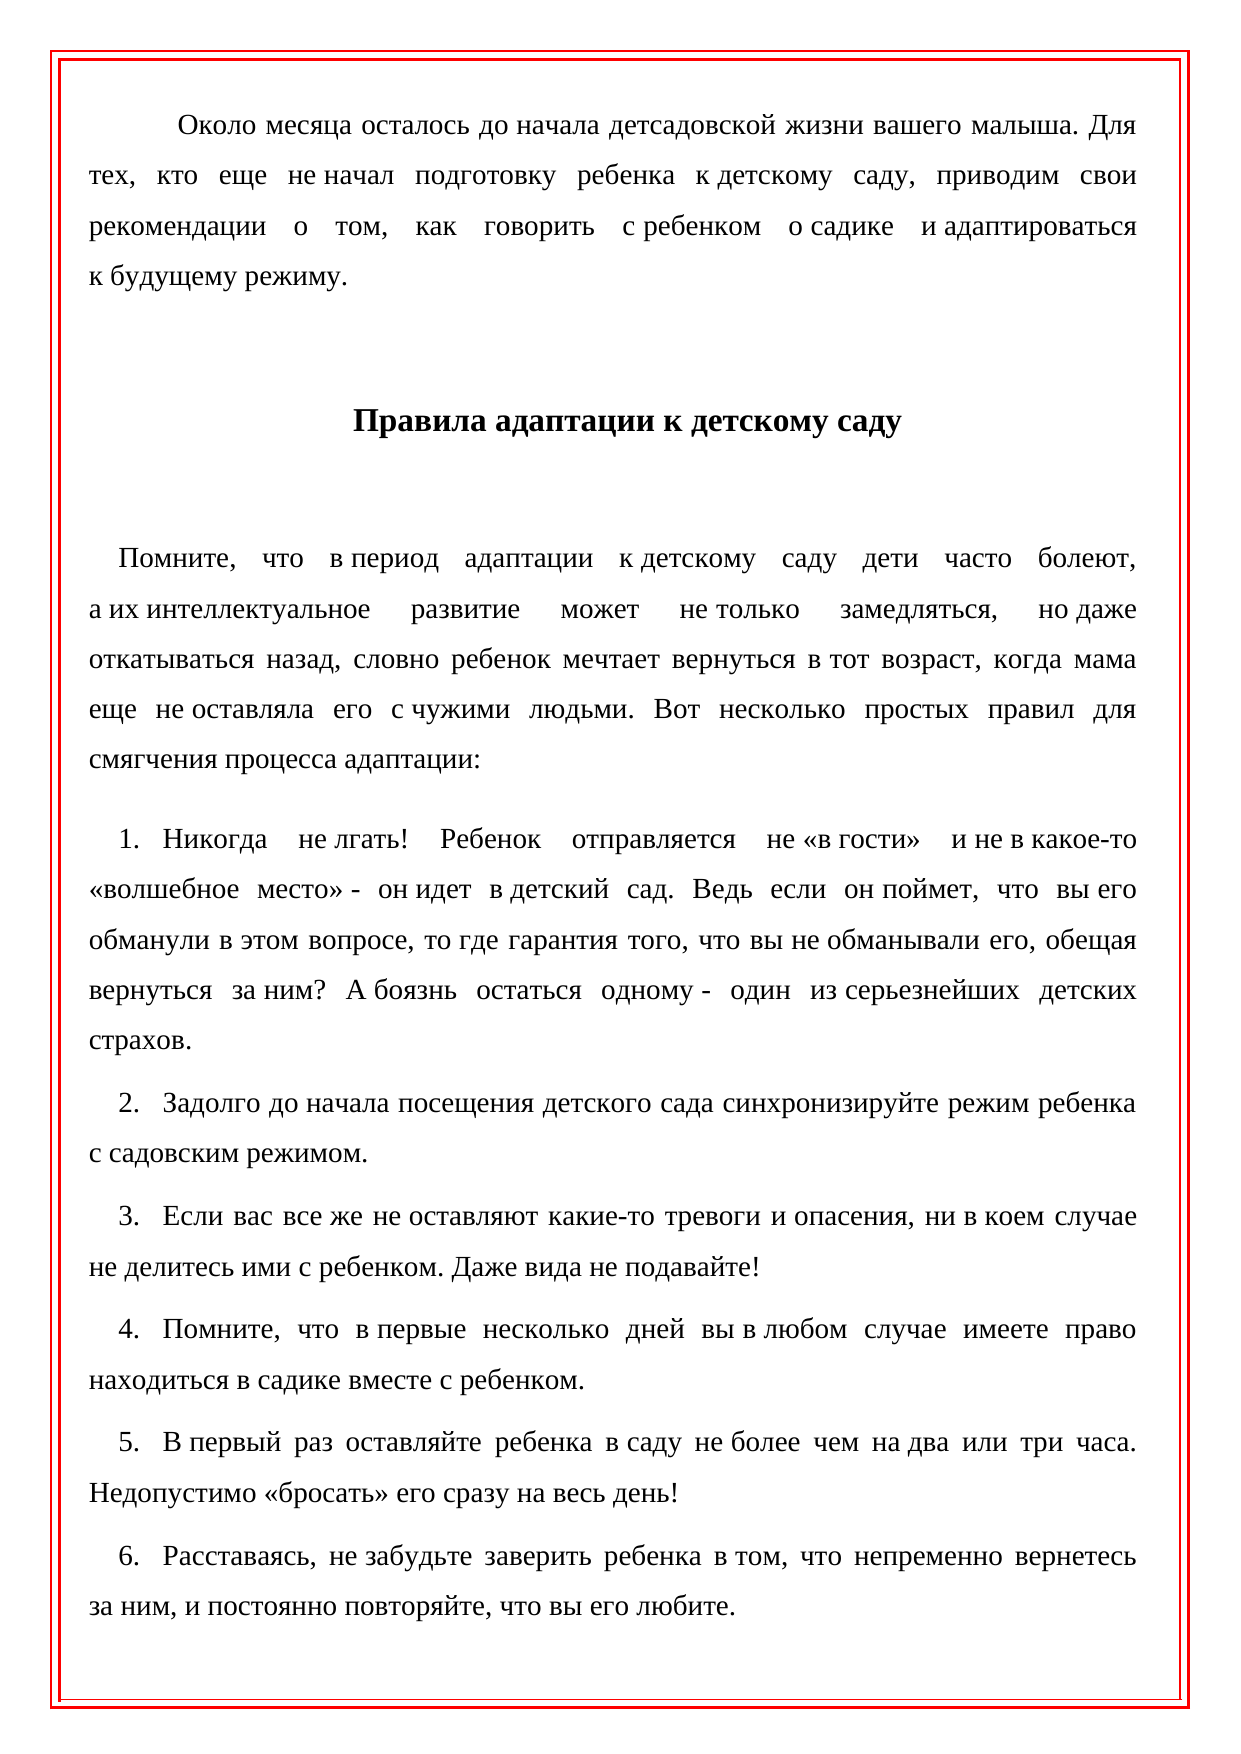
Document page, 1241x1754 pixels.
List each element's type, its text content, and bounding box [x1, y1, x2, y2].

text Около месяца осталось до начала детсадовской жизни вашего малыша. Для тех, кто еще не начал подготовку ребенка к детскому саду, приводим свои рекомендации о том, как говорить с ребенком о садике и адаптироваться к будущему режиму. [88, 174, 1137, 292]
list Если вас все же не оставляют какие-то тревоги и опасения, ни в коем случае не делитесь ими с ребенком. Даже вида не подавайте! [88, 1198, 1137, 1282]
text Правила адаптации к детскому саду [88, 400, 1137, 439]
list Расставаясь, не забудьте заверить ребенка в том, что непременно вернетесь за ним, и постоянно повторяйте, что вы его любите. [88, 1538, 1137, 1622]
text Около месяца осталось до начала детсадовской жизни вашего малыша. Для тех, кто еще не начал подготовку ребенка к детскому саду, приводим свои рекомендации о том, как говорить с ребенком о садике и адаптироваться к будущему режиму. [88, 107, 1137, 171]
list Никогда не лгать! Ребенок отправляется не «в гости» и не в какое-то «волшебное место» - он идет в детский сад. Ведь если он поймет, что вы его обманули в этом вопросе, то где гарантия того, что вы не обманывали его, обещая вернуться за ним? А боязнь остаться одному - один из серьезнейших детских страхов. [88, 821, 1137, 1056]
list Помните, что в первые несколько дней вы в любом случае имеете право находиться в садике вместе с ребенком. [88, 1311, 1137, 1395]
list В первый раз оставляйте ребенка в саду не более чем на два или три часа. Недопустимо «бросать» его сразу на весь день! [88, 1424, 1137, 1508]
list Задолго до начала посещения детского сада синхронизируйте режим ребенка с садовским режимом. [88, 1085, 1137, 1169]
text Помните, что в период адаптации к детскому саду дети часто болеют, а их интеллектуальное развитие может не только замедляться, но даже откатываться назад, словно ребенок мечтает вернуться в тот возраст, когда мама еще не оставляла его с чужими людьми. Вот несколько простых правил для смягчения процесса адаптации: [88, 540, 1137, 775]
